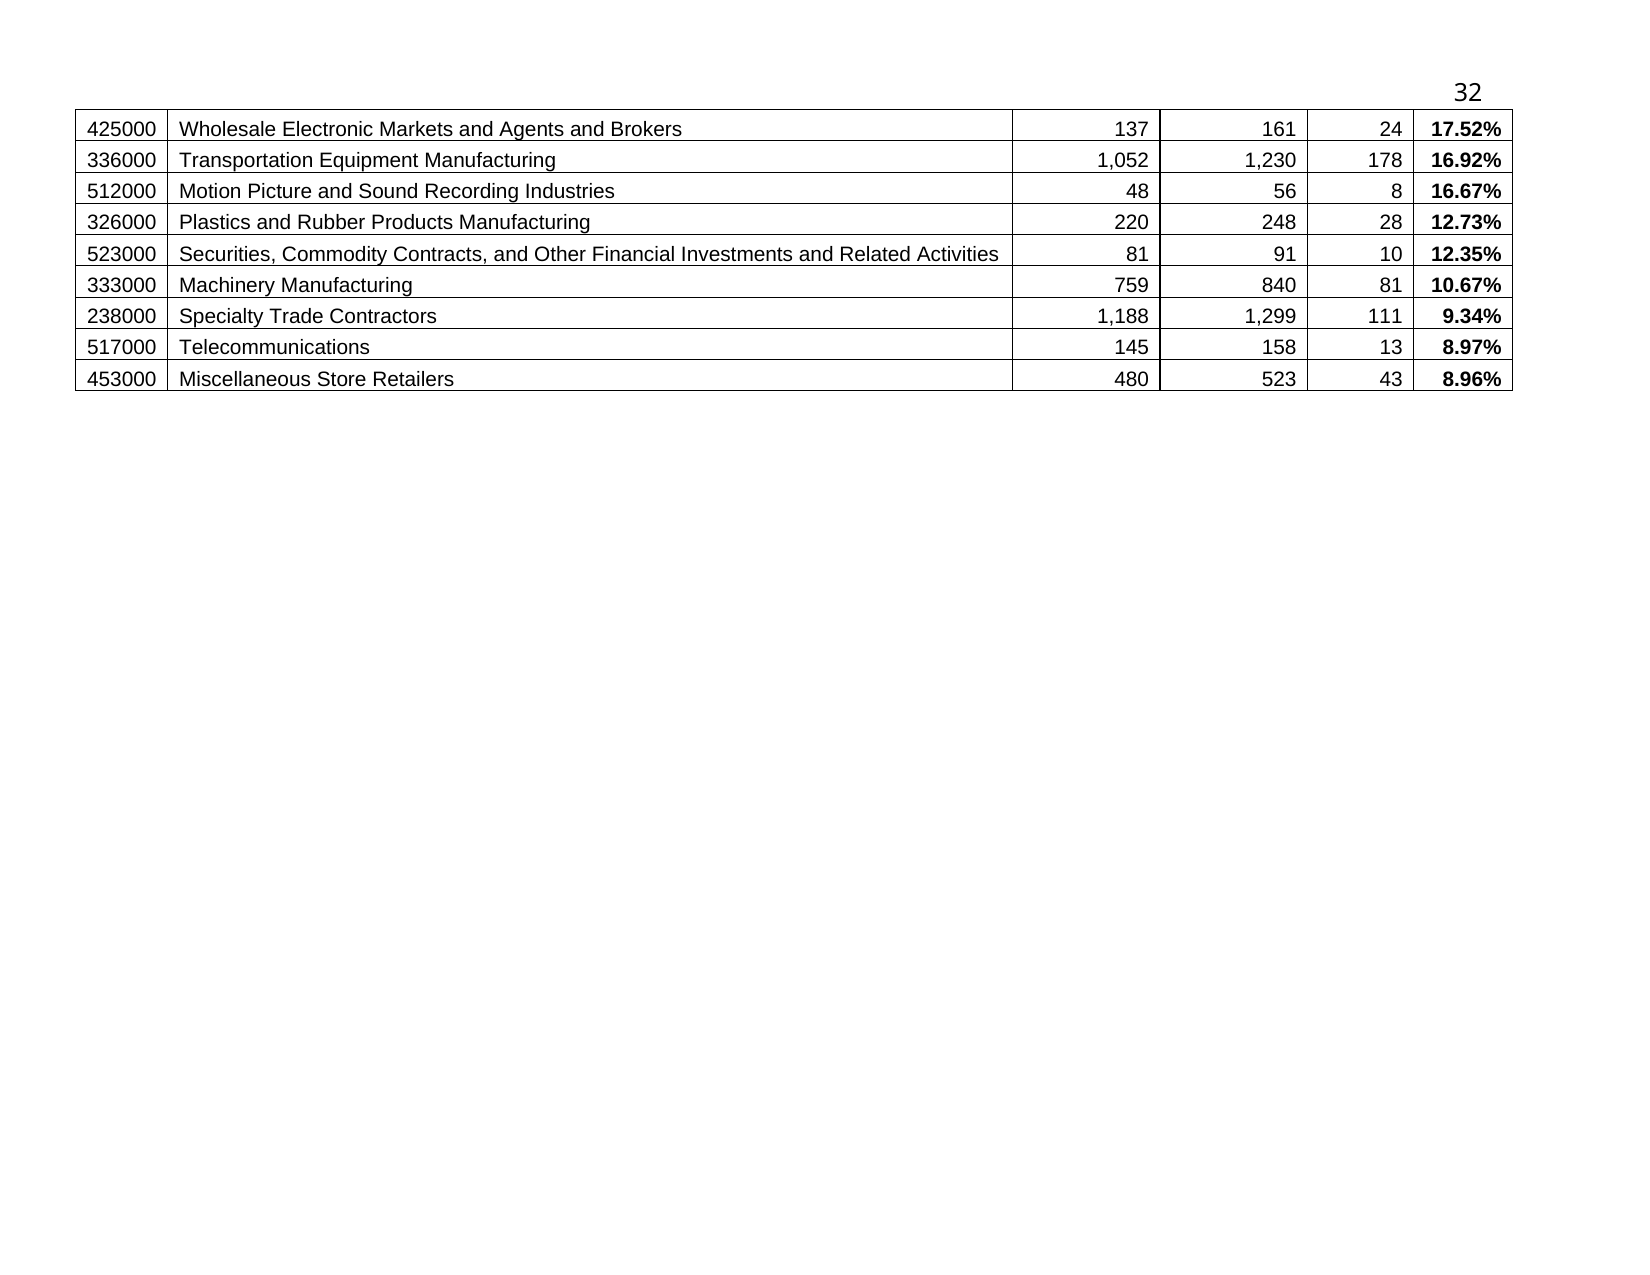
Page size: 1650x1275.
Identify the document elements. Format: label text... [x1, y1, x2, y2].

table_cell Securities, Commodity Contracts, and Other Financial Investments and Related Activities [168, 235, 1012, 265]
table_cell 517000 [76, 329, 167, 359]
table_cell 48 [1013, 173, 1159, 203]
table_cell 425000 [76, 110, 167, 140]
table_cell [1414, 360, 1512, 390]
table_cell 248 [1161, 204, 1307, 234]
table_cell Transportation Equipment Manufacturing [168, 141, 1012, 172]
table_cell 13 [1308, 329, 1413, 359]
table_cell 91 [1161, 235, 1307, 265]
table_cell Specialty Trade Contractors [168, 298, 1012, 328]
table_cell 81 [1013, 235, 1159, 265]
table_cell 43 [1308, 360, 1413, 390]
table_cell 137 [1013, 110, 1159, 140]
table_cell 9.34% [1414, 298, 1512, 328]
table_cell Wholesale Electronic Markets and Agents and Brokers [168, 110, 1012, 140]
table_cell 840 [1161, 266, 1307, 297]
table_cell 111 [1308, 298, 1413, 328]
table_cell 336000 [76, 141, 167, 172]
table_cell 1,052 [1013, 141, 1159, 172]
table_cell 56 [1161, 173, 1307, 203]
table_cell 512000 [76, 173, 167, 203]
table_cell 759 [1013, 266, 1159, 297]
table_cell Telecommunications [168, 329, 1012, 359]
table_cell Motion Picture and Sound Recording Industries [168, 173, 1012, 203]
table_cell Plastics and Rubber Products Manufacturing [168, 204, 1012, 234]
table_cell 333000 [76, 266, 167, 297]
table_cell 81 [1308, 266, 1413, 297]
table_cell 8.97% [1414, 329, 1512, 359]
table_cell 10.67% [1414, 266, 1512, 297]
table_cell 10 [1308, 235, 1413, 265]
table_cell 28 [1308, 204, 1413, 234]
table_cell 8 [1308, 173, 1413, 203]
table_cell 12.73% [1414, 204, 1512, 234]
table_cell 453000 [76, 360, 167, 390]
table_cell 24 [1308, 110, 1413, 140]
table_cell 480 [1013, 360, 1159, 390]
table_cell 16.67% [1414, 173, 1512, 203]
table_cell 178 [1308, 141, 1413, 172]
table_cell 523 [1161, 360, 1307, 390]
table_cell 161 [1161, 110, 1307, 140]
table_cell 1,230 [1161, 141, 1307, 172]
table_cell 158 [1161, 329, 1307, 359]
table_cell 523000 [76, 235, 167, 265]
table_cell Miscellaneous Store Retailers [168, 360, 1012, 390]
table_cell 16.92% [1414, 141, 1512, 172]
table_cell 238000 [76, 298, 167, 328]
table_cell 220 [1013, 204, 1159, 234]
table_cell 145 [1013, 329, 1159, 359]
table_cell 17.52% [1414, 110, 1512, 140]
table_cell 326000 [76, 204, 167, 234]
table_cell 1,299 [1161, 298, 1307, 328]
table_cell 1,188 [1013, 298, 1159, 328]
table_cell Machinery Manufacturing [168, 266, 1012, 297]
table_cell 12.35% [1414, 235, 1512, 265]
